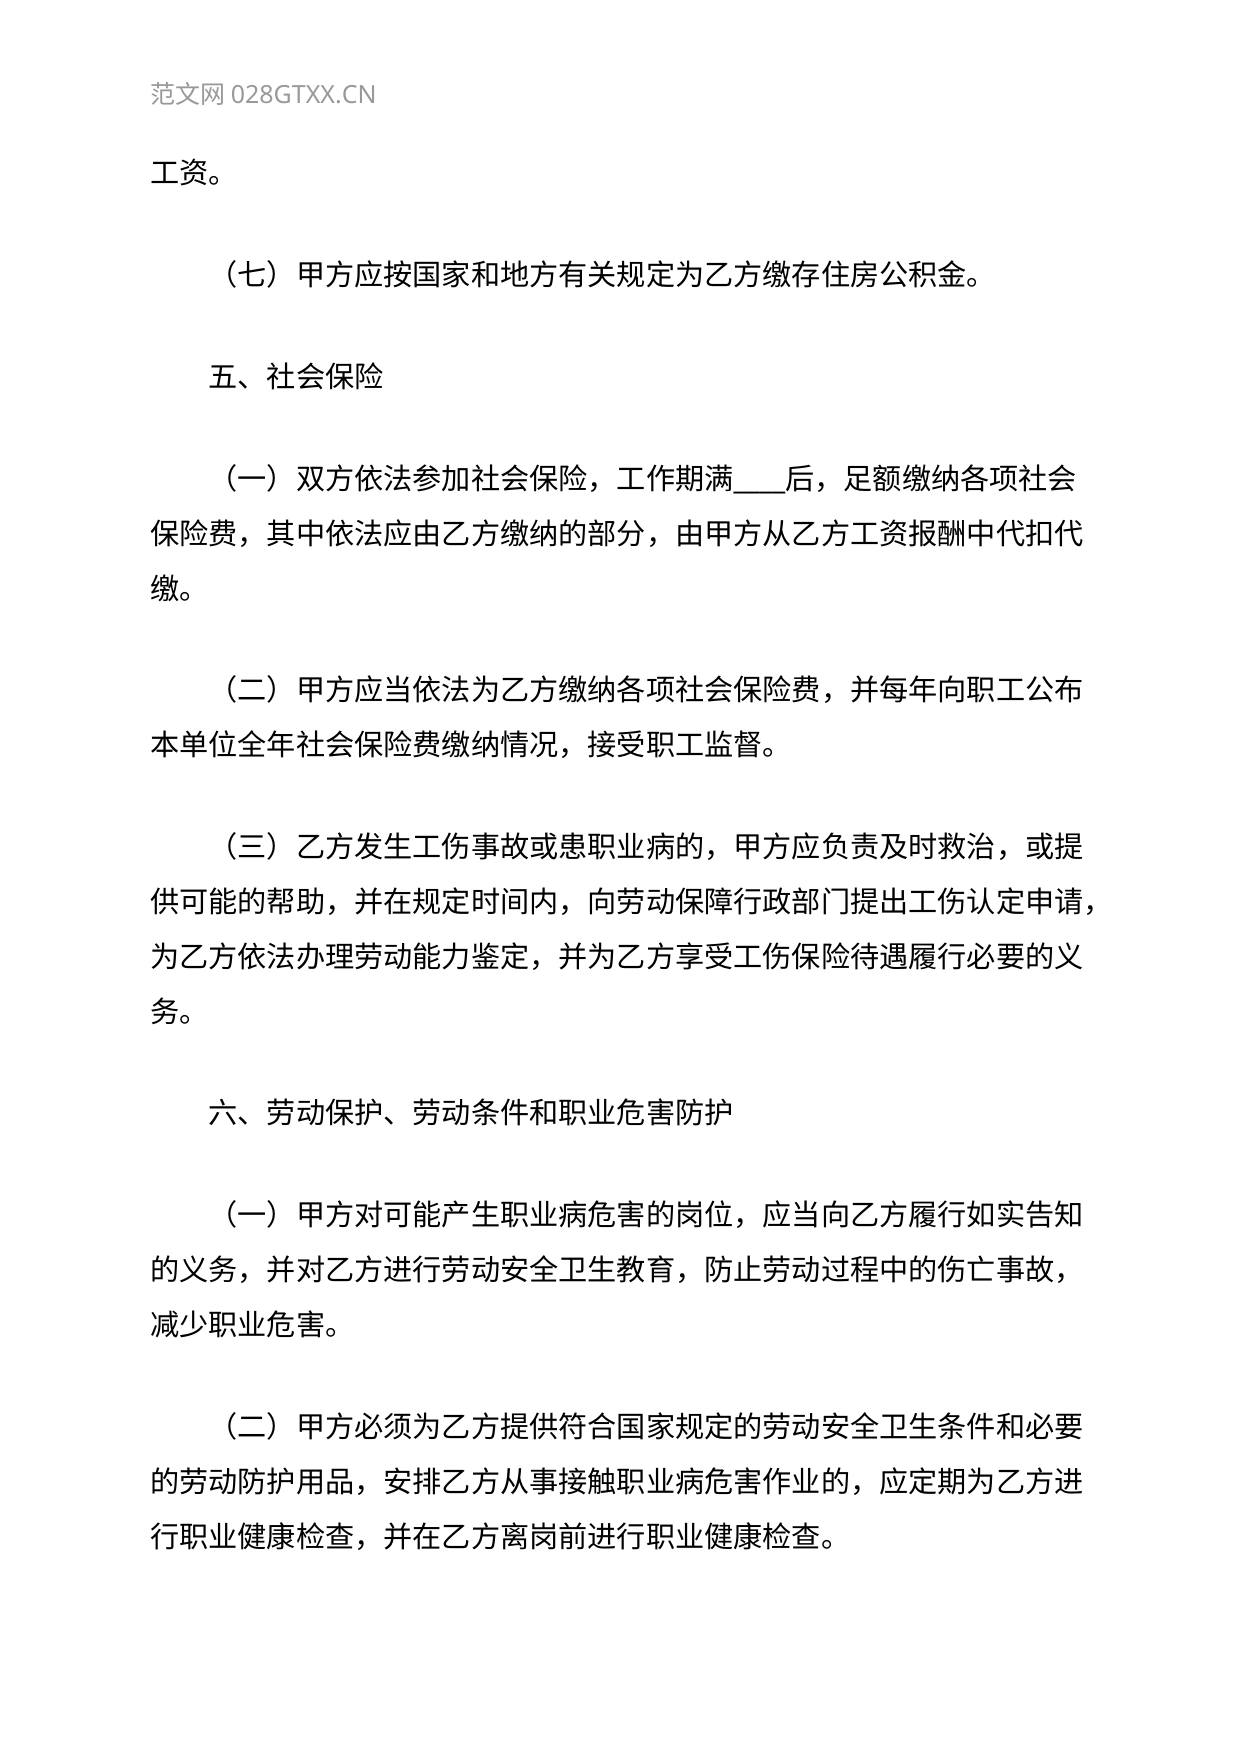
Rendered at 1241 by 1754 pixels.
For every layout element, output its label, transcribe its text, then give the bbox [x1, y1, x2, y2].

text 六、劳动保护、劳动条件和职业危害防护 [150, 1090, 1090, 1132]
text （一）甲方对可能产生职业病危害的岗位，应当向乙方履行如实告知的义务，并对乙方进行劳动安全卫生教育，防止劳动过程中的伤亡事故，减少职业危害。 [150, 1192, 1090, 1344]
text （七）甲方应按国家和地方有关规定为乙方缴存住房公积金。 [150, 252, 1090, 294]
text （一）双方依法参加社会保险，工作期满____后，足额缴纳各项社会保险费，其中依法应由乙方缴纳的部分，由甲方从乙方工资报酬中代扣代缴。 [150, 455, 1090, 607]
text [150, 150, 1090, 192]
text （二）甲方应当依法为乙方缴纳各项社会保险费，并每年向职工公布本单位全年社会保险费缴纳情况，接受职工监督。 [150, 667, 1090, 764]
text 五、社会保险 [150, 353, 1090, 396]
text （二）甲方必须为乙方提供符合国家规定的劳动安全卫生条件和必要的劳动防护用品，安排乙方从事接触职业病危害作业的，应定期为乙方进行职业健康检查，并在乙方离岗前进行职业健康检查。 [150, 1403, 1090, 1556]
text （三）乙方发生工伤事故或患职业病的，甲方应负责及时救治，或提供可能的帮助，并在规定时间内，向劳动保障行政部门提出工伤认定申请，为乙方依法办理劳动能力鉴定，并为乙方享受工伤保险待遇履行必要的义务。 [150, 824, 1090, 1031]
